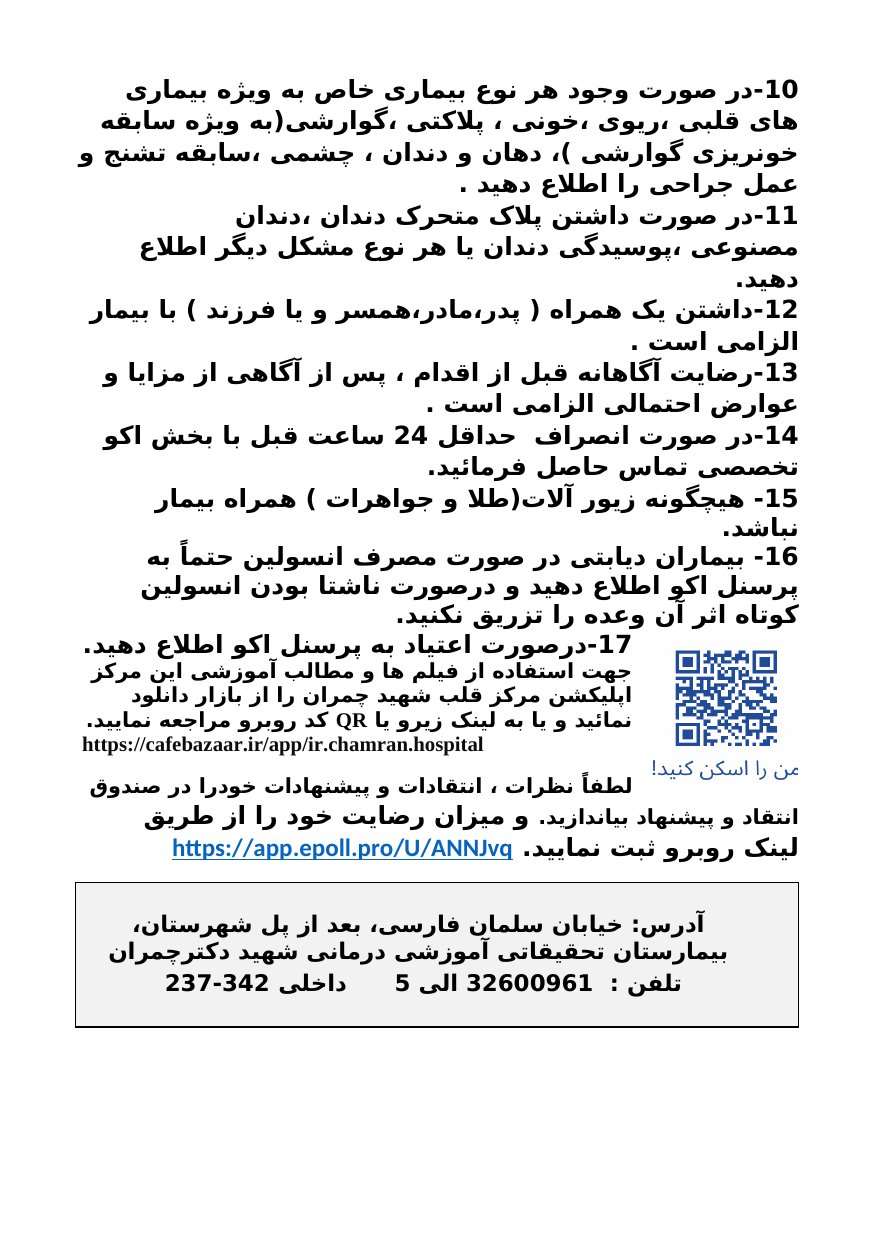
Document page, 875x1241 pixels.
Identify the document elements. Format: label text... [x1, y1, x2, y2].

text 17-درصورت اعتیاد به پرسنل اکو اطلاع دهید. [75, 630, 799, 659]
text 12-داشتن یک همراه ( پدر،مادر،همسر و یا فرزند ) با بیمار الزامی است . [75, 295, 799, 356]
text 16- بیماران دیابتی در صورت مصرف انسولین حتماً به پرسنل اکو اطلاع دهید و درصورت ناشتا بودن انسولین کوتاه اثر آن وعده را تزریق نکنید. [75, 542, 799, 630]
text 15- هیچگونه زیور آلات(طلا و جواهرات ) همراه بیمار نباشد. [75, 484, 799, 542]
text 10-در صورت وجود هر نوع بیماری خاص به ویژه بیماری های قلبی ،ریوی ،خونی ، پلاکتی ،گوارشی(به ویژه سابقه خونریزی گوارشی )، دهان و دندان ، چشمی ،سابقه تشنج و عمل جراحی را اطلاع دهید . [75, 75, 799, 198]
table_header آدرس: خیابان سلمان فارسی، بعد از پل شهرستان، بیمارستان تحقیقاتی آموزشی درمانی شهید دکترچمران تلفن : 32600961 الی 5 داخلی 342-237 [76, 883, 798, 1026]
text 14-در صورت انصراف حداقل 24 ساعت قبل با بخش اکو تخصصی تماس حاصل فرمائید. [75, 421, 799, 482]
text 11-در صورت داشتن پلاک متحرک دندان ،دندان مصنوعی ،پوسیدگی دندان یا هر نوع مشکل دیگر اطلاع دهید. [75, 201, 799, 293]
text 13-رضایت آگاهانه قبل از اقدام ، پس از آگاهی از مزایا و عوارض احتمالی الزامی است . [75, 358, 799, 419]
text لطفاً نظرات ، انتقادات و پیشنهادات خودرا در صندوق انتقاد و پیشنهاد بیاندازید. و میزان رضایت خود را از طریق لینک روبرو ثبت نمایید. https://app.epoll.pro/U/ANNJvq [75, 774, 799, 863]
text https://cafebazaar.ir/app/ir.chamran.hospital [75, 732, 651, 756]
text جهت استفاده از فیلم ها و مطالب آموزشی این مرکز اپلیکشن مرکز قلب شهید چمران را از بازار دانلود نمائید و یا به لینک زیرو یا QR کد روبرو مراجعه نمایید. [75, 659, 651, 732]
